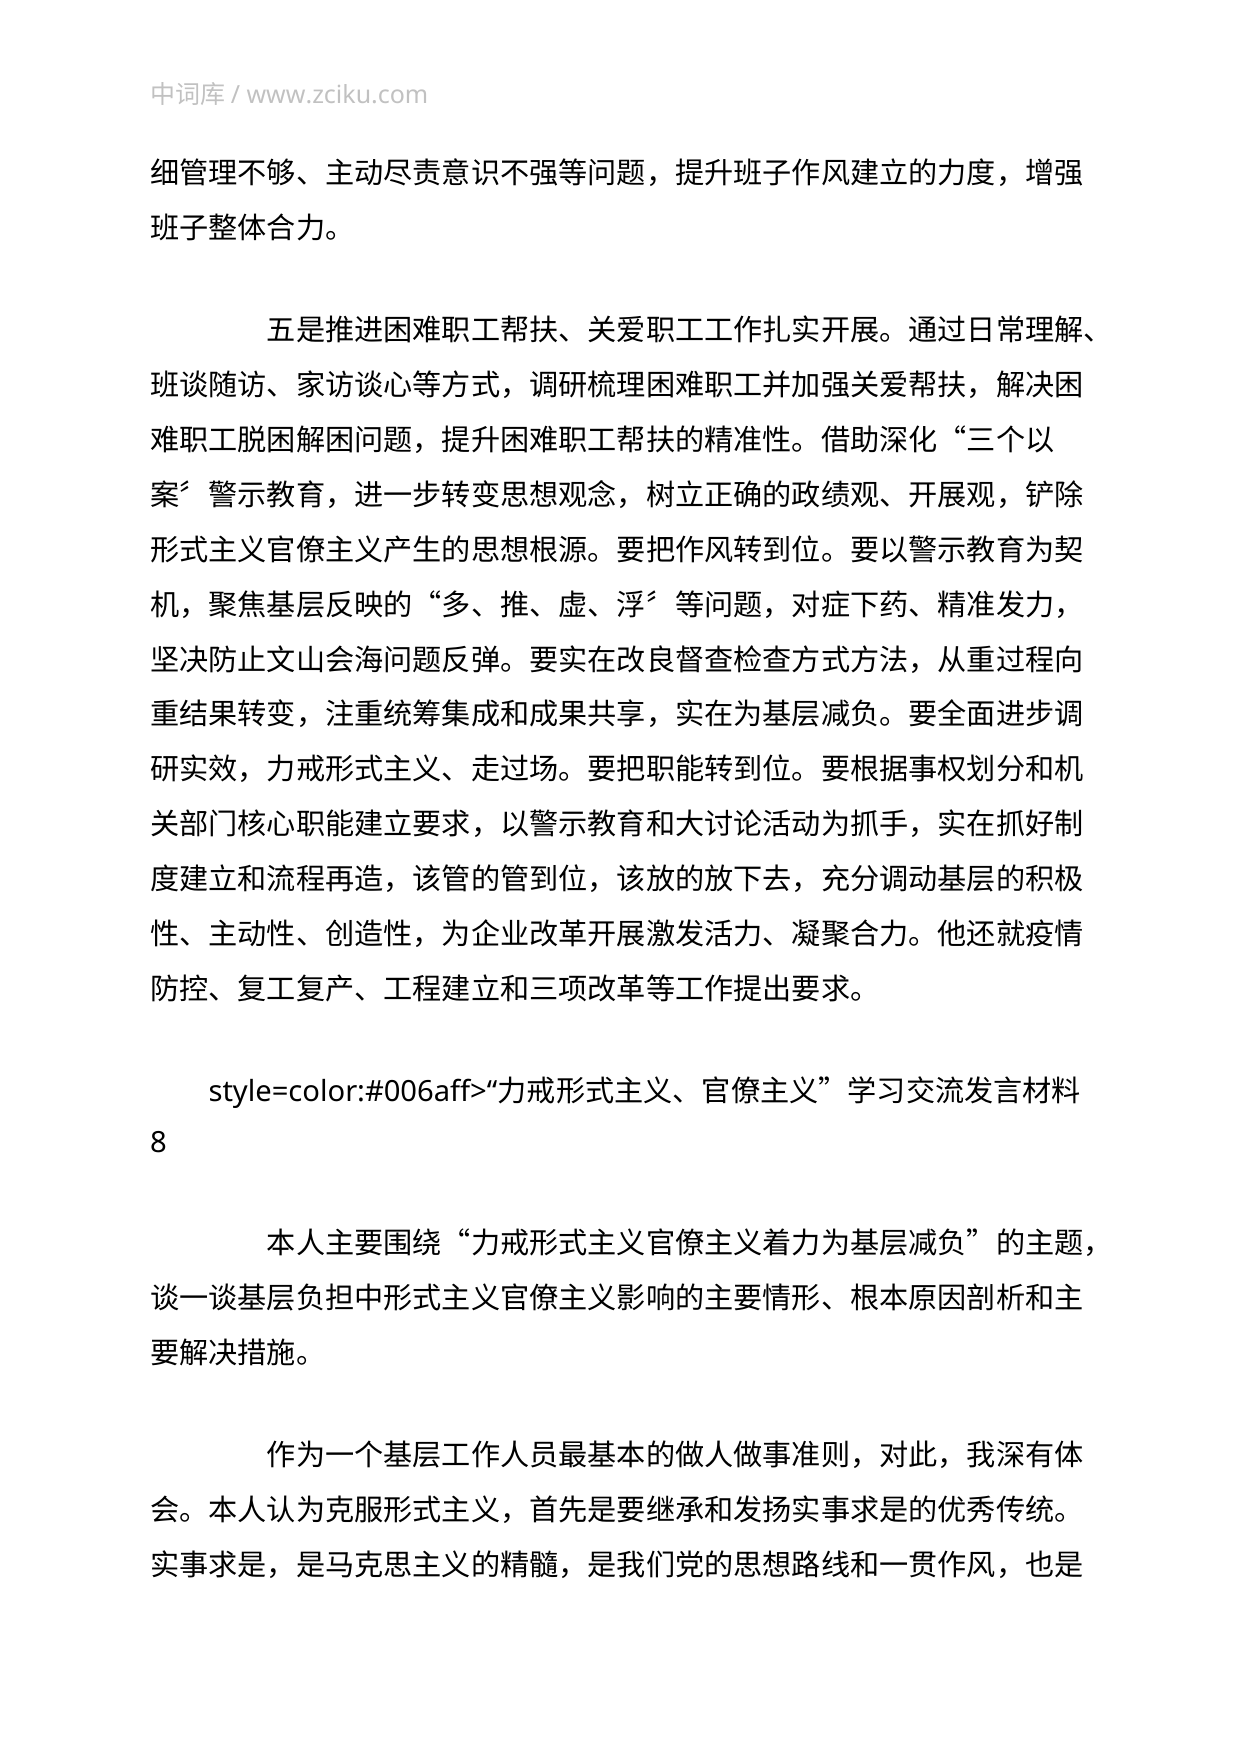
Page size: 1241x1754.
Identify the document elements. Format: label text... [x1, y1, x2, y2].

text 本人主要围绕“力戒形式主义官僚主义着力为基层减负”的主题，谈一谈基层负担中形式主义官僚主义影响的主要情形、根本原因剖析和主要解决措施。 [150, 1220, 1090, 1372]
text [150, 150, 1090, 247]
text style=color:#006aff>“力戒形式主义、官僚主义”学习交流发言材料8 [150, 1067, 1090, 1161]
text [150, 1431, 1090, 1583]
text 五是推进困难职工帮扶、关爱职工工作扎实开展。通过日常理解、班谈随访、家访谈心等方式，调研梳理困难职工并加强关爱帮扶，解决困难职工脱困解困问题，提升困难职工帮扶的精准性。借助深化“三个以案〞警示教育，进一步转变思想观念，树立正确的政绩观、开展观，铲除形式主义官僚主义产生的思想根源。要把作风转到位。要以警示教育为契机，聚焦基层反映的“多、推、虚、浮〞等问题，对症下药、精准发力，坚决防止文山会海问题反弹。要实在改良督查检查方式方法，从重过程向重结果转变，注重统筹集成和成果共享，实在为基层减负。要全面进步调研实效，力戒形式主义、走过场。要把职能转到位。要根据事权划分和机关部门核心职能建立要求，以警示教育和大讨论活动为抓手，实在抓好制度建立和流程再造，该管的管到位，该放的放下去，充分调动基层的积极性、主动性、创造性，为企业改革开展激发活力、凝聚合力。他还就疫情防控、复工复产、工程建立和三项改革等工作提出要求。 [150, 307, 1090, 1008]
